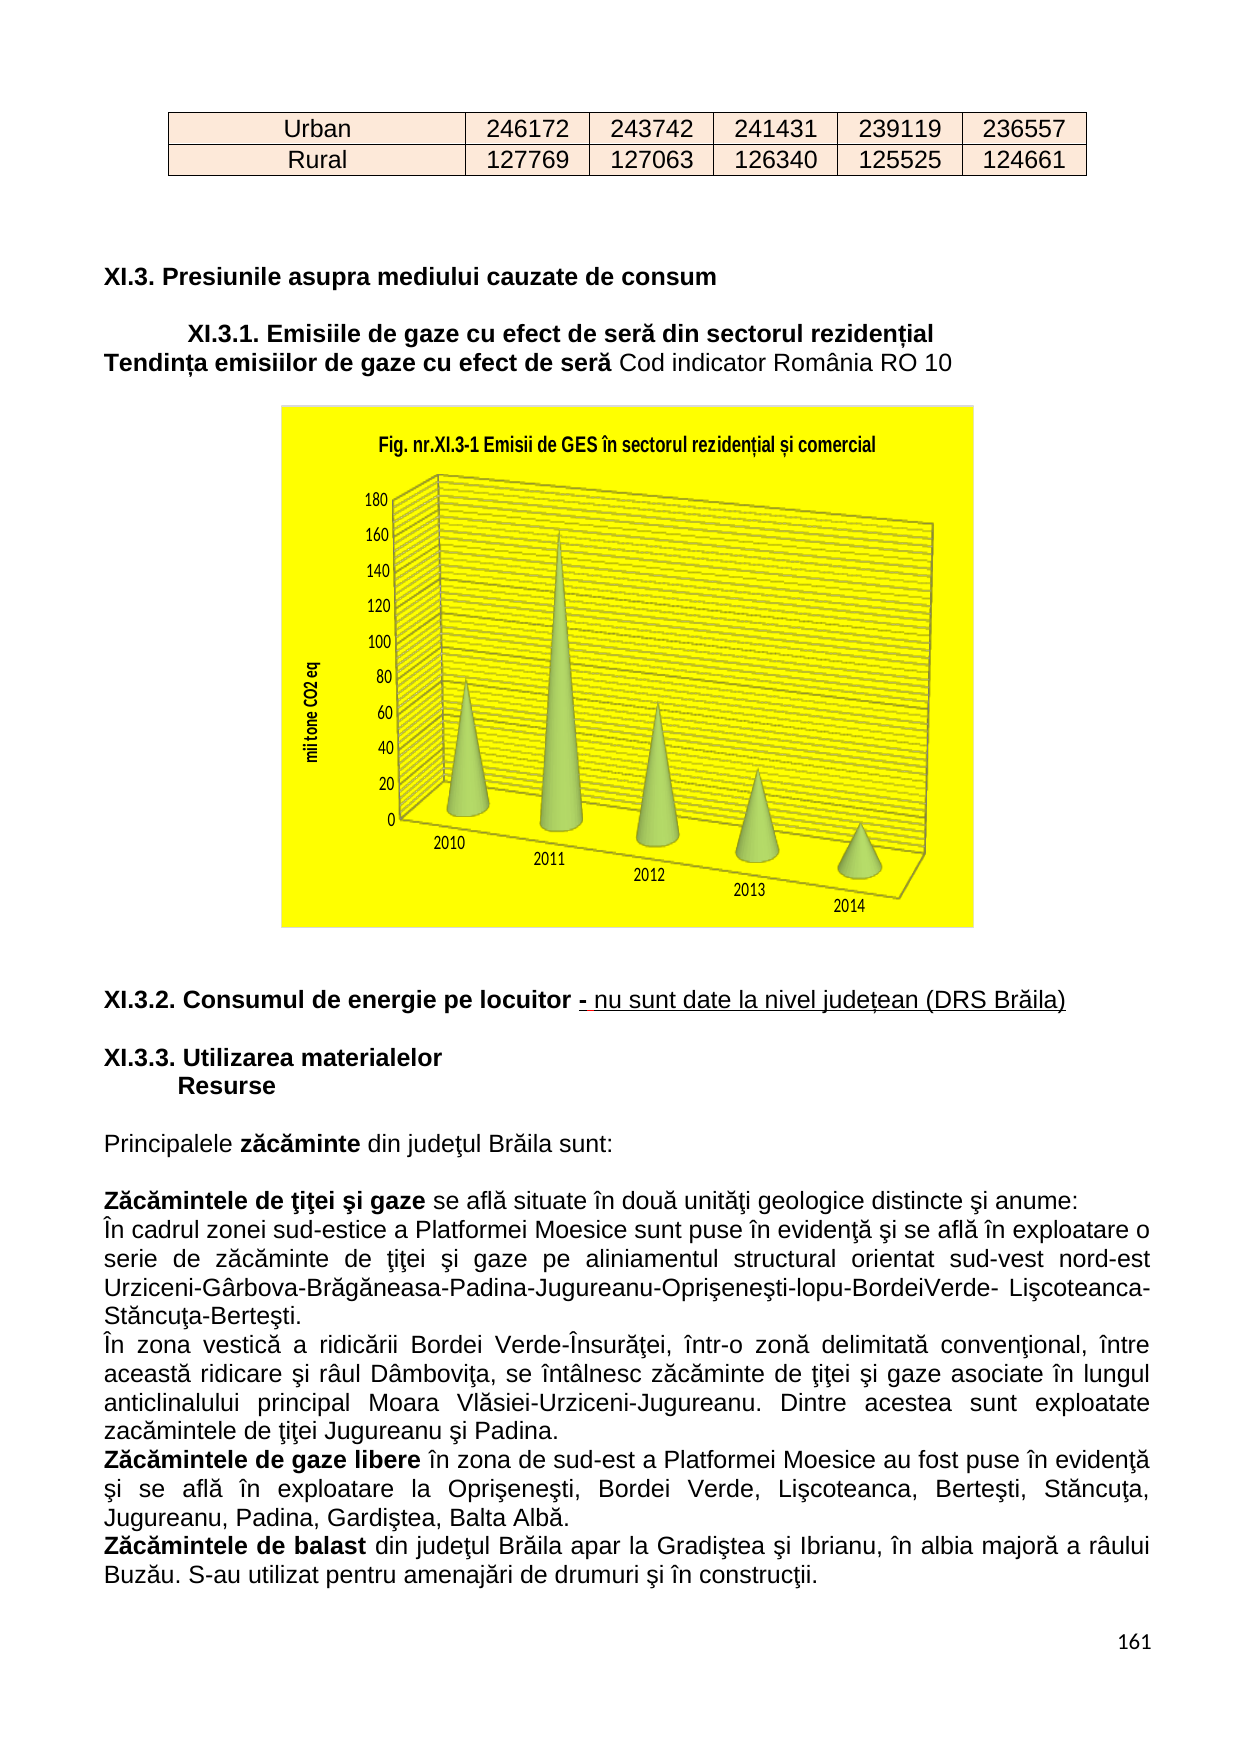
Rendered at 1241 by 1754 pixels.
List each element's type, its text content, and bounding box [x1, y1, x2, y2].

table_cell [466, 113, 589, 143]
text Tendința emisiilor de gaze cu efect de seră Cod indicator România RO 10 [103, 348, 1152, 377]
text În cadrul zonei sud-estice a Platformei Moesice sunt puse în evidenţă şi se află în exploatare o serie de zăcăminte de ţiţei şi gaze pe aliniamentul structural orientat sud-vest nord-est Urziceni-Gârbova-Brăgăneasa-Padina-Jugureanu-Oprişeneşti-lopu-BordeiVerde- Lişcoteanca-Stăncuţa-Berteşti. [103, 1215, 1152, 1330]
text În zona vestică a ridicării Bordei Verde-Însurăţei, într-o zonă delimitată convenţional, între această ridicare şi râul Dâmboviţa, se întâlnesc zăcăminte de ţiţei şi gaze asociate în lungul anticlinalului principal Moara Vlăsiei-Urziceni-Jugureanu. Dintre acestea sunt exploatate zacămintele de ţiţei Jugureanu şi Padina. [103, 1330, 1152, 1445]
text Zăcămintele de balast din judeţul Brăila apar la Gradiştea şi Ibrianu, în albia majoră a râului Buzău. S-au utilizat pentru amenajări de drumuri şi în construcţii. [103, 1531, 1152, 1589]
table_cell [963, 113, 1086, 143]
text XI.3. Presiunile asupra mediului cauzate de consum [103, 262, 1152, 291]
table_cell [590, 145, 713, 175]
text XI.3.1. Emisiile de gaze cu efect de seră din sectorul rezidențial [103, 319, 1152, 348]
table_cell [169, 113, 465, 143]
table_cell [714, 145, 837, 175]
text XI.3.3. Utilizarea materialelor [103, 1043, 1152, 1071]
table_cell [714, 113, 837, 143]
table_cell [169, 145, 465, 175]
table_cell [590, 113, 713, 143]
text Zăcămintele de gaze libere în zona de sud-est a Platformei Moesice au fost puse în evidenţă şi se află în exploatare la Oprişeneşti, Bordei Verde, Lişcoteanca, Berteşti, Stăncuţa, Jugureanu, Padina, Gardiştea, Balta Albă. [103, 1445, 1152, 1531]
text Principalele zăcăminte din judeţul Brăila sunt: [103, 1129, 1152, 1158]
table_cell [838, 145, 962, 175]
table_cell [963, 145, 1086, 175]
text Zăcămintele de ţiţei şi gaze se află situate în două unităţi geologice distincte şi anume: [103, 1186, 1152, 1215]
text XI.3.2. Consumul de energie pe locuitor - nu sunt date la nivel județean (DRS Brăila) [103, 985, 1152, 1014]
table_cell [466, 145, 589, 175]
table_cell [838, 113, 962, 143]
text Resurse [103, 1071, 1152, 1100]
